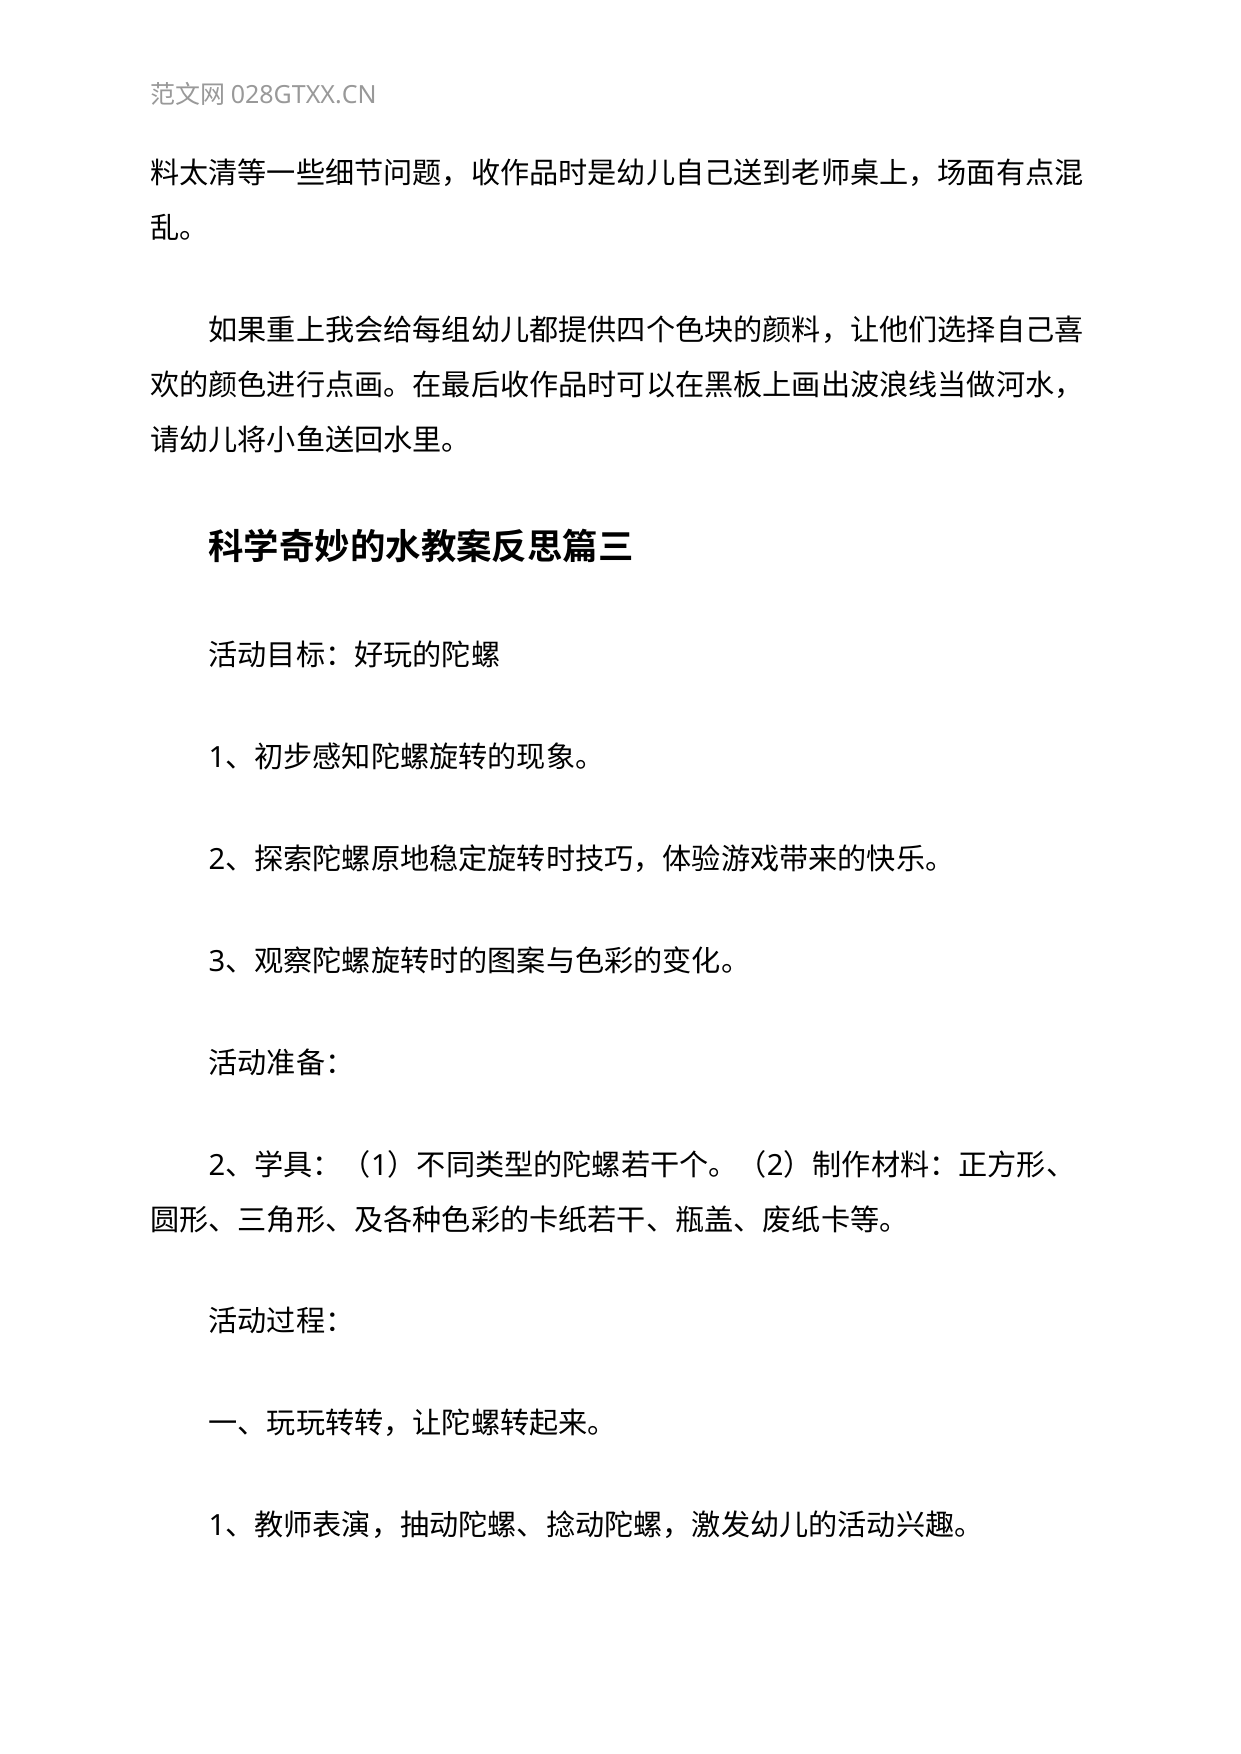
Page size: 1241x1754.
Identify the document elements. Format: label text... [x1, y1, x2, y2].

text 活动目标：好玩的陀螺 [150, 632, 1090, 674]
text 2、探索陀螺原地稳定旋转时技巧，体验游戏带来的快乐。 [150, 835, 1090, 878]
text 如果重上我会给每组幼儿都提供四个色块的颜料，让他们选择自己喜欢的颜色进行点画。在最后收作品时可以在黑板上画出波浪线当做河水，请幼儿将小鱼送回水里。 [150, 307, 1090, 459]
text 活动准备： [150, 1039, 1090, 1082]
text 1、教师表演，抽动陀螺、捻动陀螺，激发幼儿的活动兴趣。 [150, 1501, 1090, 1544]
text 科学奇妙的水教案反思篇三 [150, 518, 1090, 569]
text 2、学具：（1）不同类型的陀螺若干个。（2）制作材料：正方形、圆形、三角形、及各种色彩的卡纸若干、瓶盖、废纸卡等。 [150, 1141, 1090, 1238]
text 1、初步感知陀螺旋转的现象。 [150, 733, 1090, 776]
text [150, 150, 1090, 247]
text 活动过程： [150, 1298, 1090, 1340]
text 一、玩玩转转，让陀螺转起来。 [150, 1400, 1090, 1442]
text 3、观察陀螺旋转时的图案与色彩的变化。 [150, 937, 1090, 980]
